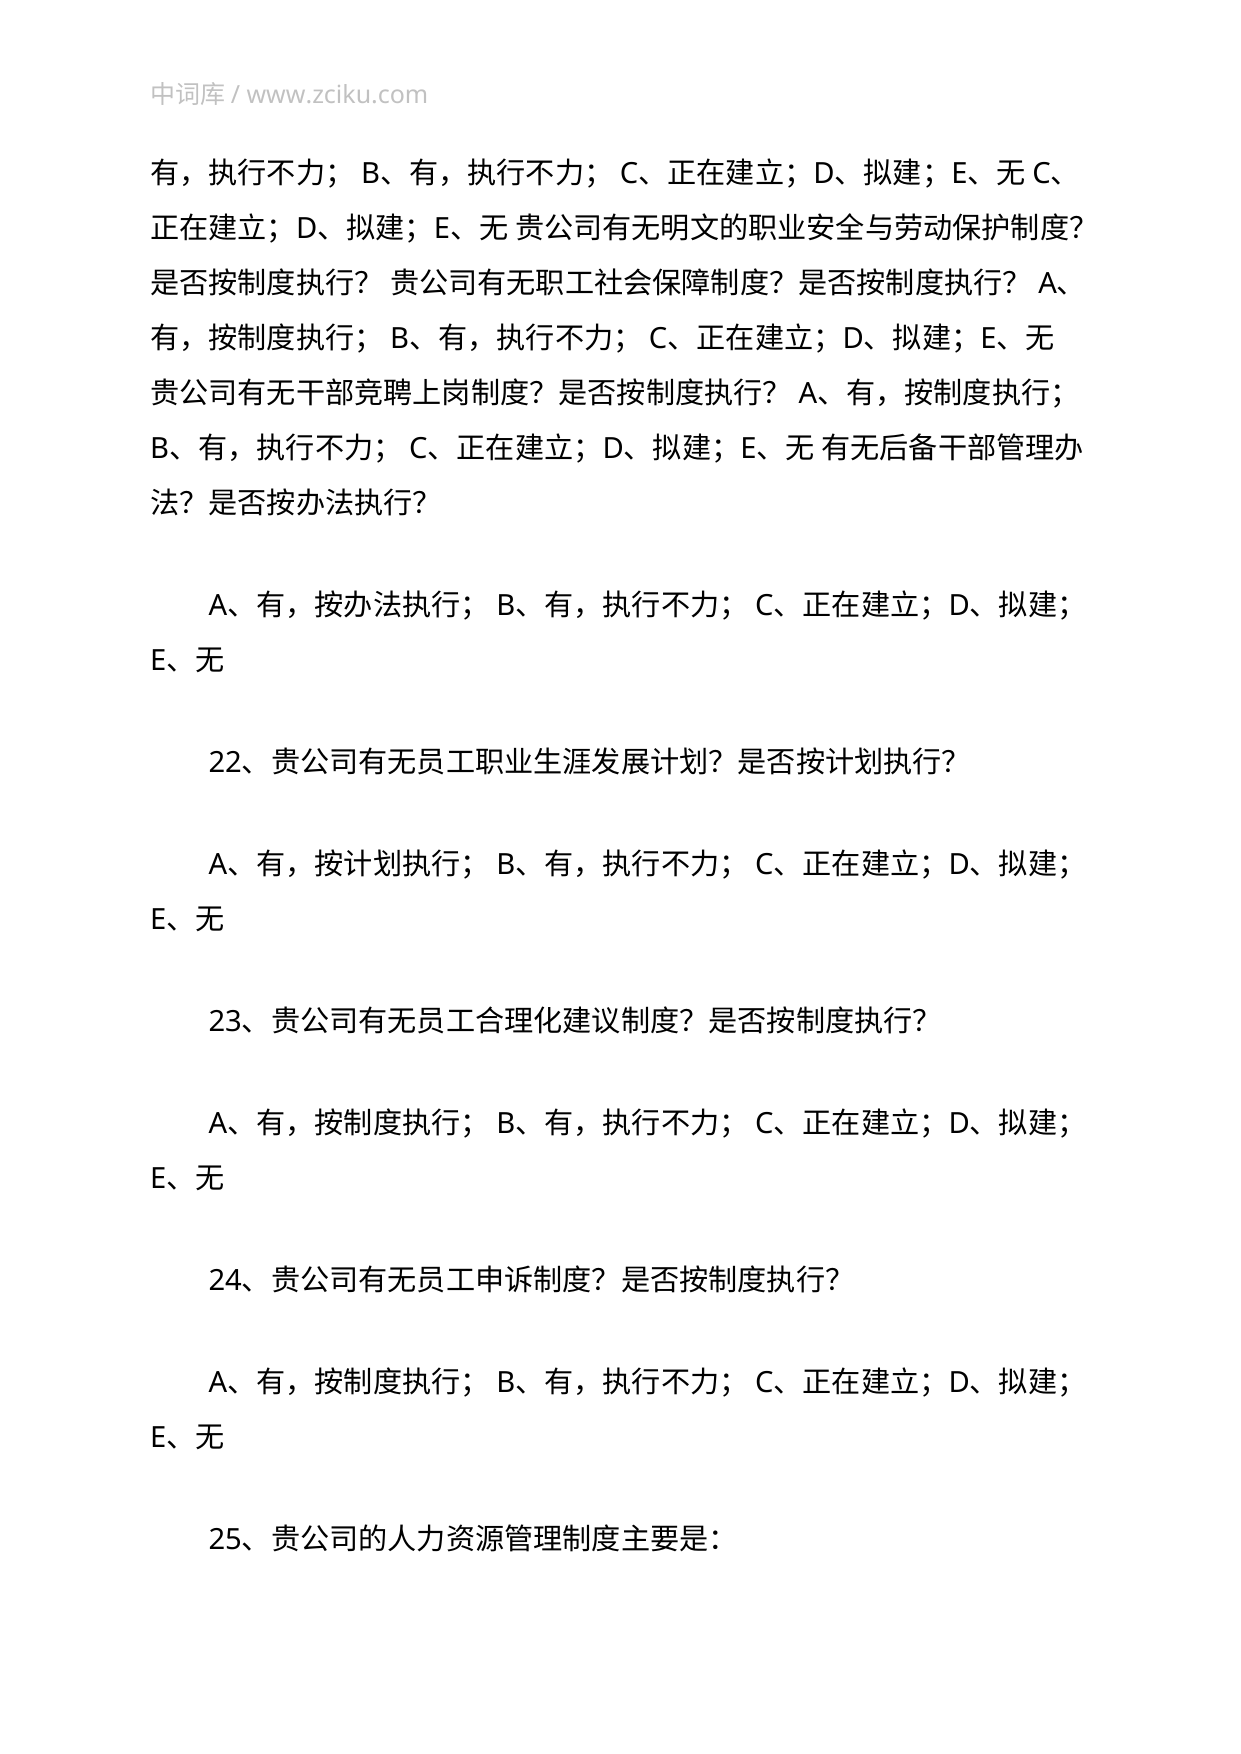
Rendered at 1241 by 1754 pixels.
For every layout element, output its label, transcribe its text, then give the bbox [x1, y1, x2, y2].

text A、有，按制度执行； B、有，执行不力； C、正在建立；D、拟建；E、无 [150, 1100, 1090, 1197]
text 23、贵公司有无员工合理化建议制度？是否按制度执行？ [150, 998, 1090, 1040]
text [150, 150, 1090, 522]
text 24、贵公司有无员工申诉制度？是否按制度执行？ [150, 1257, 1090, 1299]
text A、有，按计划执行； B、有，执行不力； C、正在建立；D、拟建；E、无 [150, 841, 1090, 938]
text A、有，按办法执行； B、有，执行不力； C、正在建立；D、拟建；E、无 [150, 582, 1090, 679]
text A、有，按制度执行； B、有，执行不力； C、正在建立；D、拟建；E、无 [150, 1359, 1090, 1456]
text 25、贵公司的人力资源管理制度主要是： [150, 1516, 1090, 1558]
text 22、贵公司有无员工职业生涯发展计划？是否按计划执行？ [150, 739, 1090, 781]
